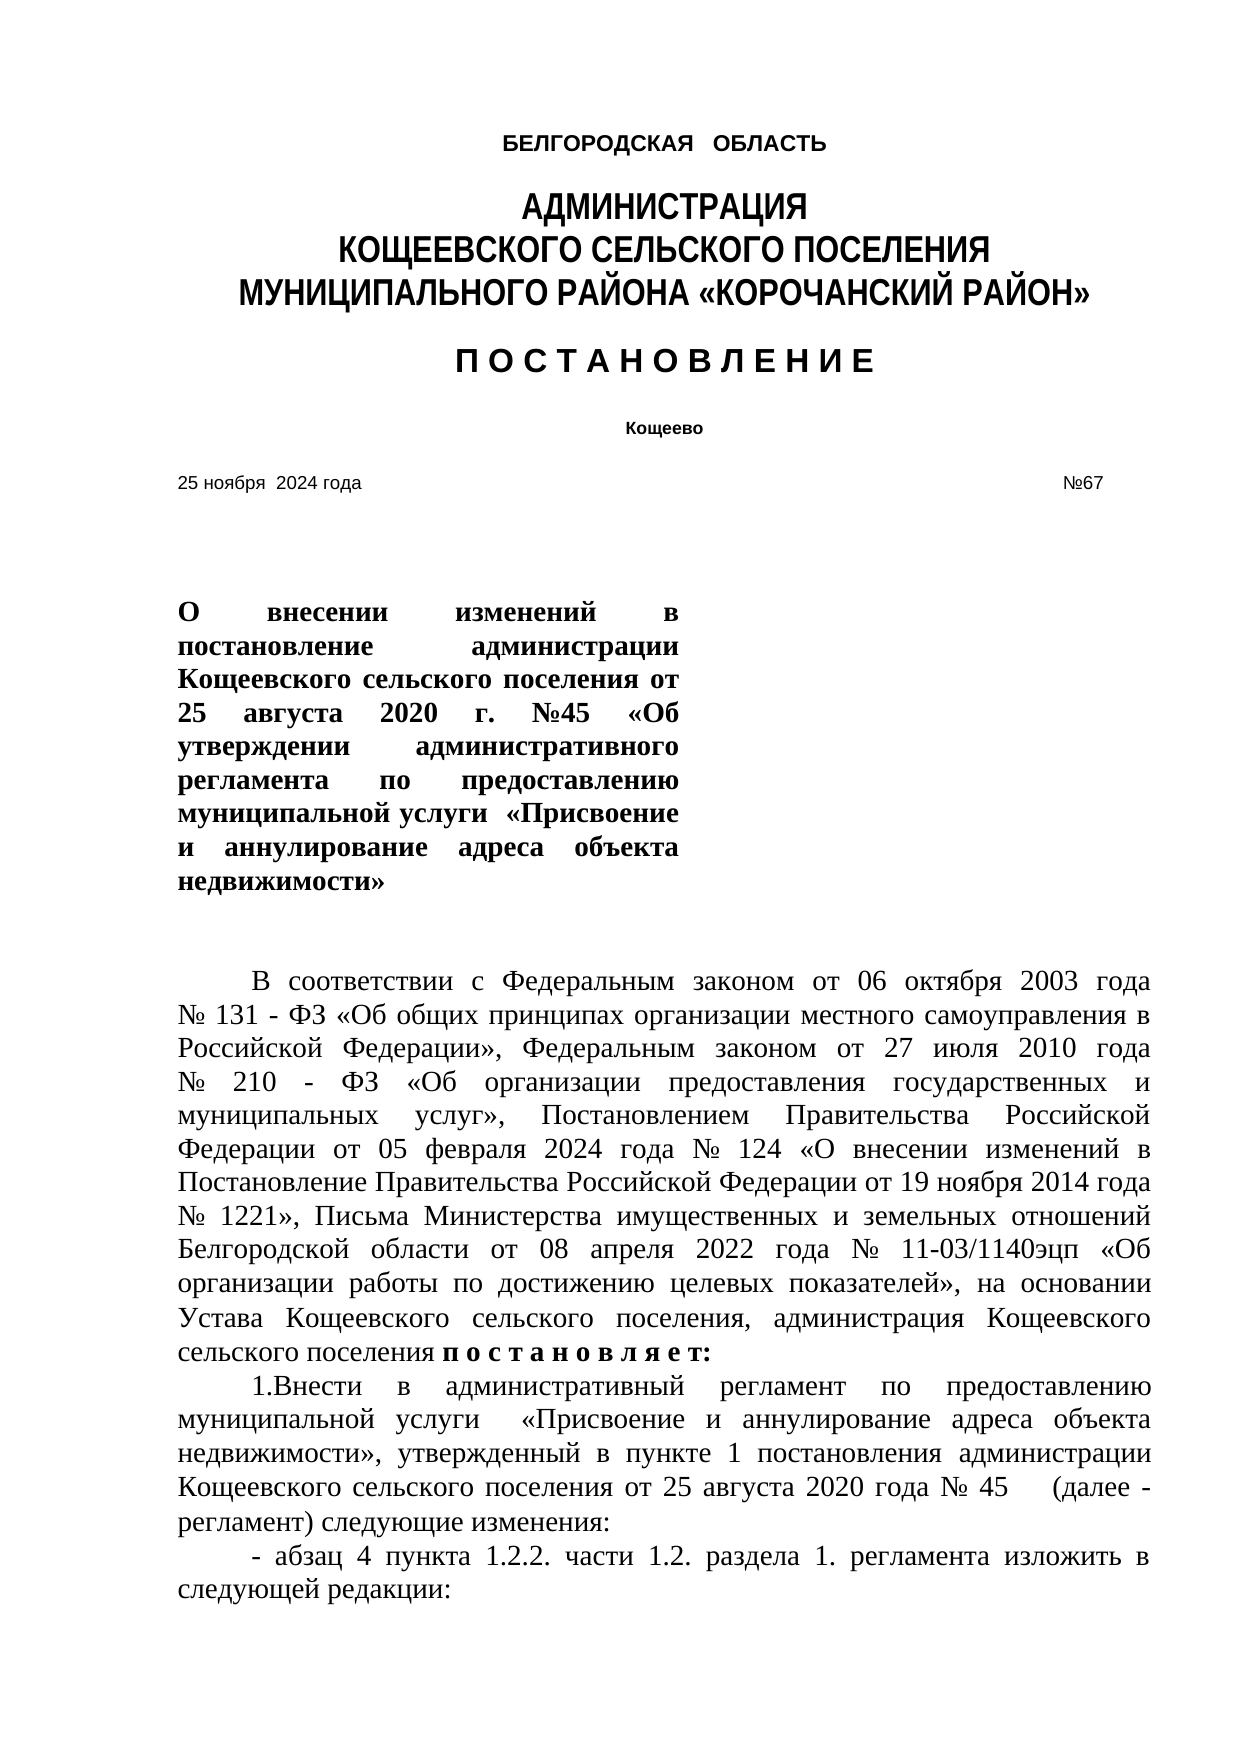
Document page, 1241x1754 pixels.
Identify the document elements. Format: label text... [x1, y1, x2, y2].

text 1.Внести в административный регламент по предоставлению муниципальной услуги «Присвоение и аннулирование адреса объекта недвижимости», утвержденный в пункте 1 постановления администрации Кощеевского сельского поселения от 25 августа 2020 года № 45 (далее - регламент) следующие изменения: [177, 1368, 1152, 1538]
text МУНИЦИПАЛЬНОГО РАЙОНА «КОРОЧАНСКИЙ РАЙОН» [177, 270, 1152, 313]
text - абзац 4 пункта 1.2.2. части 1.2. раздела 1. регламента изложить в следующей редакции: [177, 1538, 1152, 1605]
text П О С Т А Н О В Л Е Н И Е [177, 341, 1152, 380]
text АДМИНИСТРАЦИЯ [177, 184, 1152, 227]
text КОЩЕЕВСКОГО СЕЛЬСКОГО ПОСЕЛЕНИЯ [177, 227, 1152, 270]
text О внесении изменений в постановление администрации Кощеевского сельского поселения от 25 августа 2020 г. №45 «Об утверждении административного регламента по предоставлению муниципальной услуги «Присвоение и аннулирование адреса объекта недвижимости» [177, 594, 679, 896]
text Кощеево [177, 418, 1152, 438]
text В соответствии с Федеральным законом от 06 октября 2003 года № 131 - ФЗ «Об общих принципах организации местного самоуправления в Российской Федерации», Федеральным законом от 27 июля 2010 года № 210 - ФЗ «Об организации предоставления государственных и муниципальных услуг», Постановлением Правительства Российской Федерации от 05 февраля 2024 года № 124 «О внесении изменений в Постановление Правительства Российской Федерации от 19 ноября 2014 года № 1221», Письма Министерства имущественных и земельных отношений Белгородской области от 08 апреля 2022 года № 11-03/1140эцп «Об организации работы по достижению целевых показателей», на основании Устава Кощеевского сельского поселения, администрация Кощеевского сельского поселения п о с т а н о в л я е т: [177, 963, 1152, 1368]
text БЕЛГОРОДСКАЯ ОБЛАСТЬ [177, 130, 1152, 156]
text 25 ноября 2024 года №67 [177, 472, 1152, 493]
